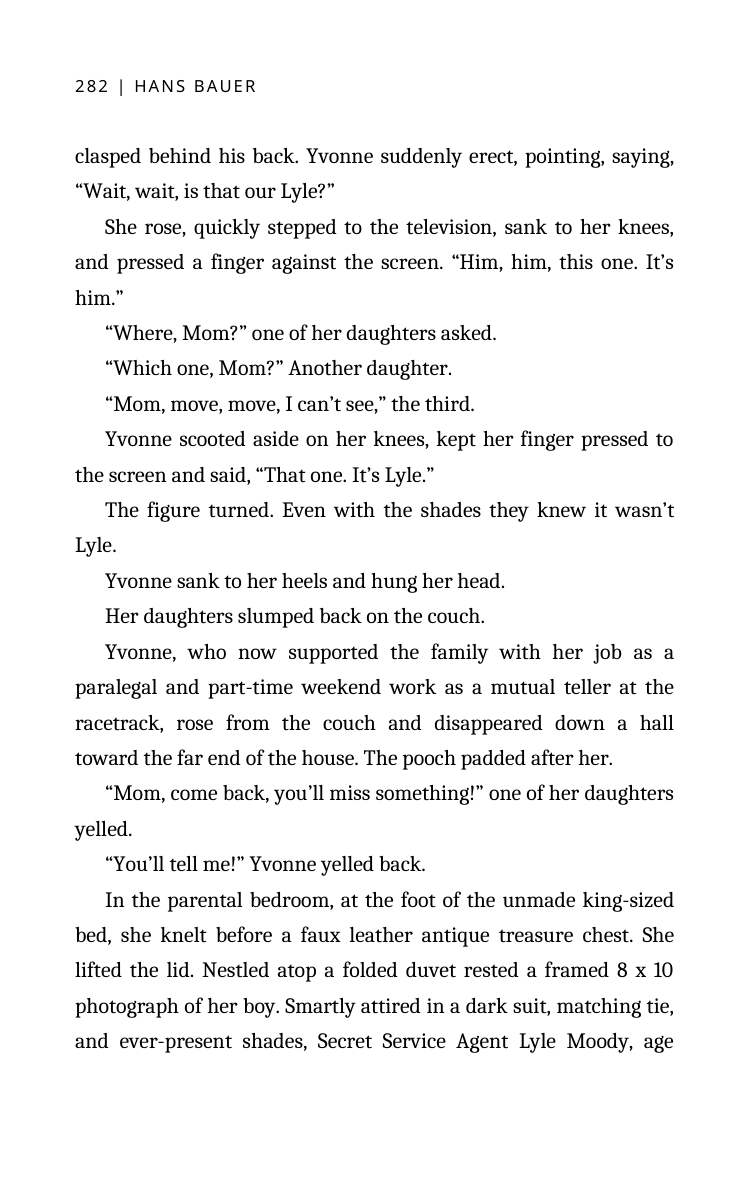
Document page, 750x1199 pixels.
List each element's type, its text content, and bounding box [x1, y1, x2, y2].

text “Which one, Mom?” Another daughter. [75, 347, 675, 383]
text Yvonne sank to her heels and hung her head. [75, 560, 675, 595]
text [75, 879, 675, 1056]
text Yvonne, who now supported the family with her job as a paralegal and part-time weekend work as a mutual teller at the racetrack, rose from the couch and disappeared down a hall toward the far end of the house. The pooch padded after her. [75, 631, 675, 772]
text The figure turned. Even with the shades they knew it wasn’t Lyle. [75, 489, 675, 560]
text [75, 135, 675, 206]
text “Mom, move, move, I can’t see,” the third. [75, 383, 675, 418]
text “Mom, come back, you’ll miss something!” one of her daughters yelled. [75, 772, 675, 843]
text Yvonne scooted aside on her knees, kept her finger pressed to the screen and said, “That one. It’s Lyle.” [75, 418, 675, 489]
text “Where, Mom?” one of her daughters asked. [75, 312, 675, 347]
text She rose, quickly stepped to the television, sank to her knees, and pressed a finger against the screen. “Him, him, this one. It’s him.” [75, 206, 675, 312]
text “You’ll tell me!” Yvonne yelled back. [75, 843, 675, 879]
text Her daughters slumped back on the couch. [75, 595, 675, 631]
